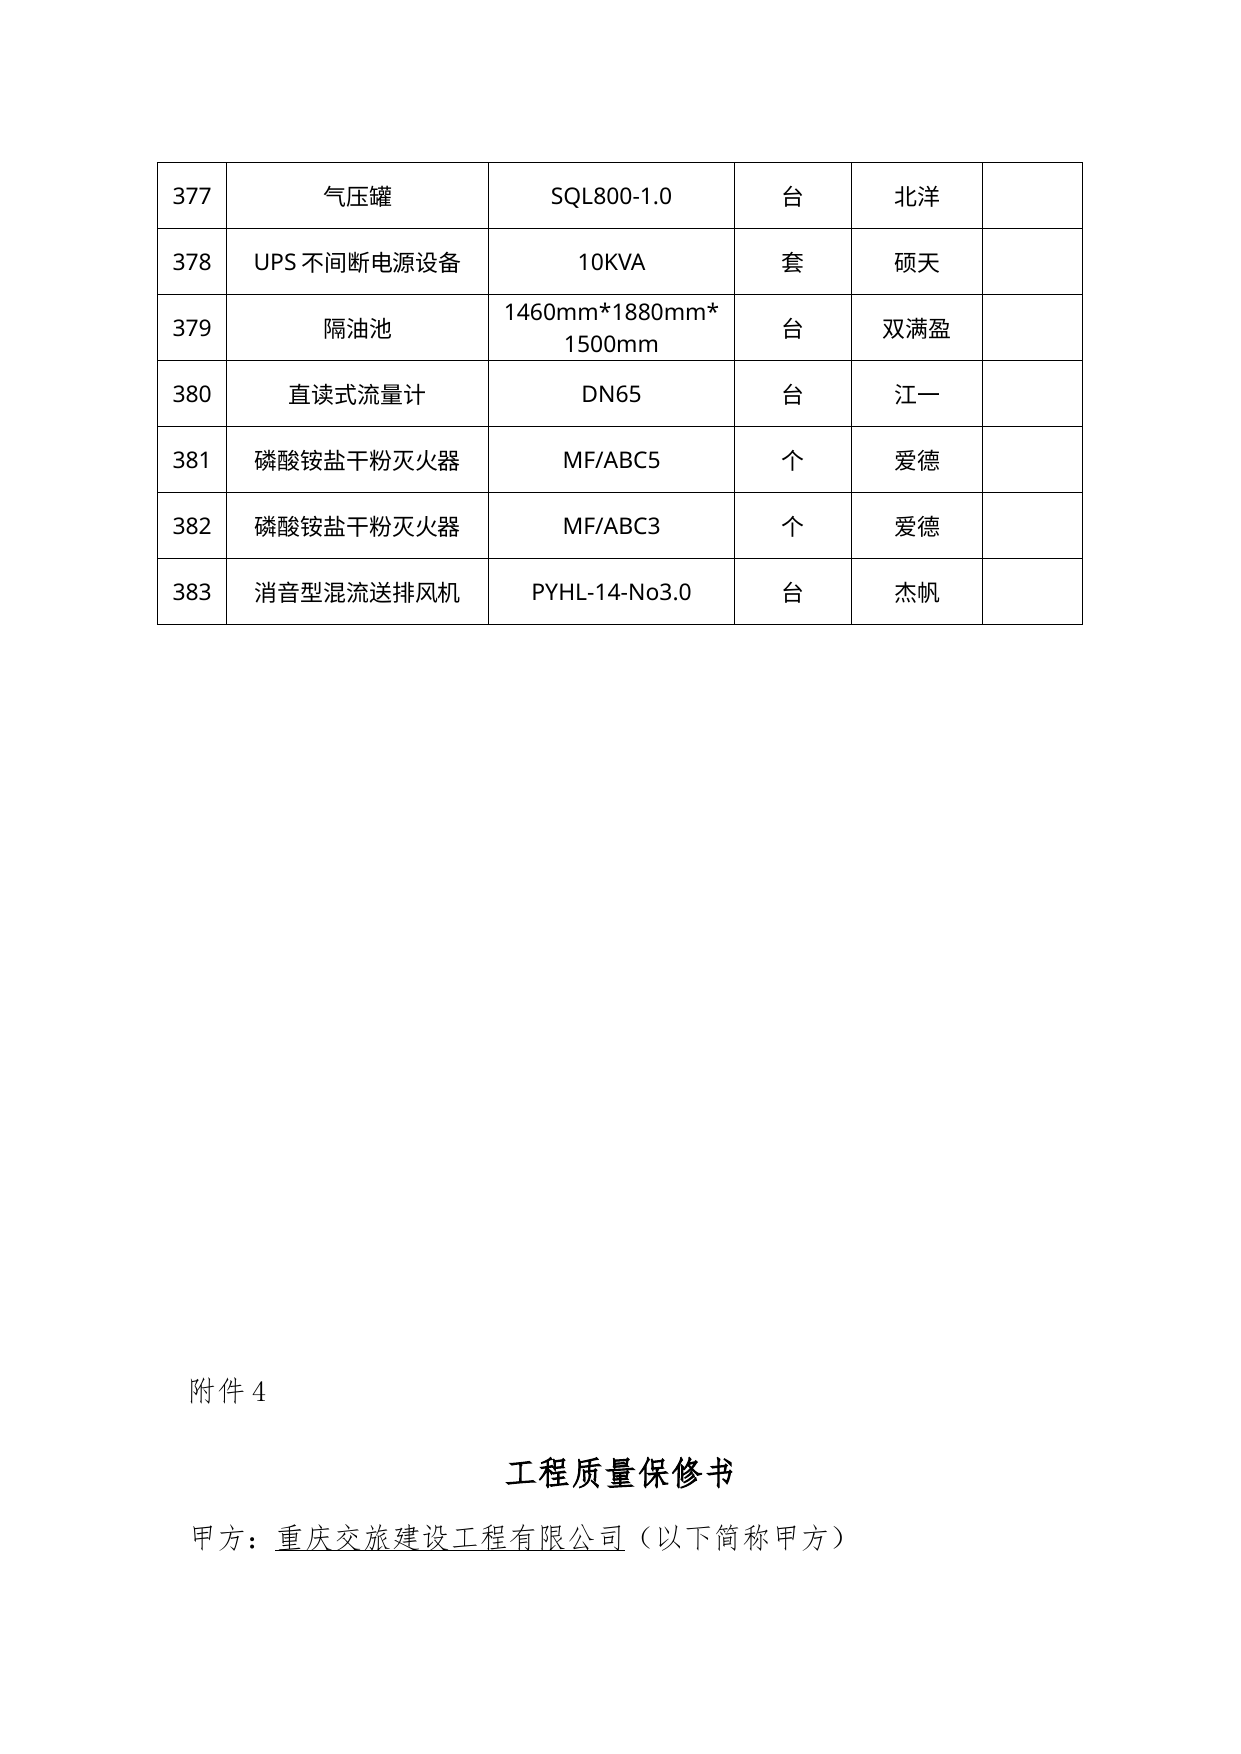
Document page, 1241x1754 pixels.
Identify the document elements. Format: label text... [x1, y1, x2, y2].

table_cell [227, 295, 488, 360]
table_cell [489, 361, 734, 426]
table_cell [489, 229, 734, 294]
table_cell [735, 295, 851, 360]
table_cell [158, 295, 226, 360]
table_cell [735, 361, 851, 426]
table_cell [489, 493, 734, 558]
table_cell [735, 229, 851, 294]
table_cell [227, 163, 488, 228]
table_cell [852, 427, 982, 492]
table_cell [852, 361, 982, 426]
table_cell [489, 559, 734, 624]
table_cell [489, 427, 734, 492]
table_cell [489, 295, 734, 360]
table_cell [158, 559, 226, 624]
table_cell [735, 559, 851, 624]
text 甲方：重庆交旅建设工程有限公司（以下简称甲方） [187, 1519, 1053, 1552]
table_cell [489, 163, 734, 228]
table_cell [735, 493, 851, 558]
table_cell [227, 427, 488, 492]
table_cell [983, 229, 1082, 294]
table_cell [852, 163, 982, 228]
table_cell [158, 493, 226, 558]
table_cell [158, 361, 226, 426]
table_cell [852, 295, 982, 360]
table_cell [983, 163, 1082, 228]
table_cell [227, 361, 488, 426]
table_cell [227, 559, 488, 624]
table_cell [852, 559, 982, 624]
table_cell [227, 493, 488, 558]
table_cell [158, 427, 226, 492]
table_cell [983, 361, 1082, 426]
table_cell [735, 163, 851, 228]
text 附件4 [187, 1357, 1053, 1422]
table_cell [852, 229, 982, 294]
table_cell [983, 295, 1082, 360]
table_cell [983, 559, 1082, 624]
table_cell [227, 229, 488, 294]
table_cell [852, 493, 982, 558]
text 工程质量保修书 [187, 1438, 1053, 1503]
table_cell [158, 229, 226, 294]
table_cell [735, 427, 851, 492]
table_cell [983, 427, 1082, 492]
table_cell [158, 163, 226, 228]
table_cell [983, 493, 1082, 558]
